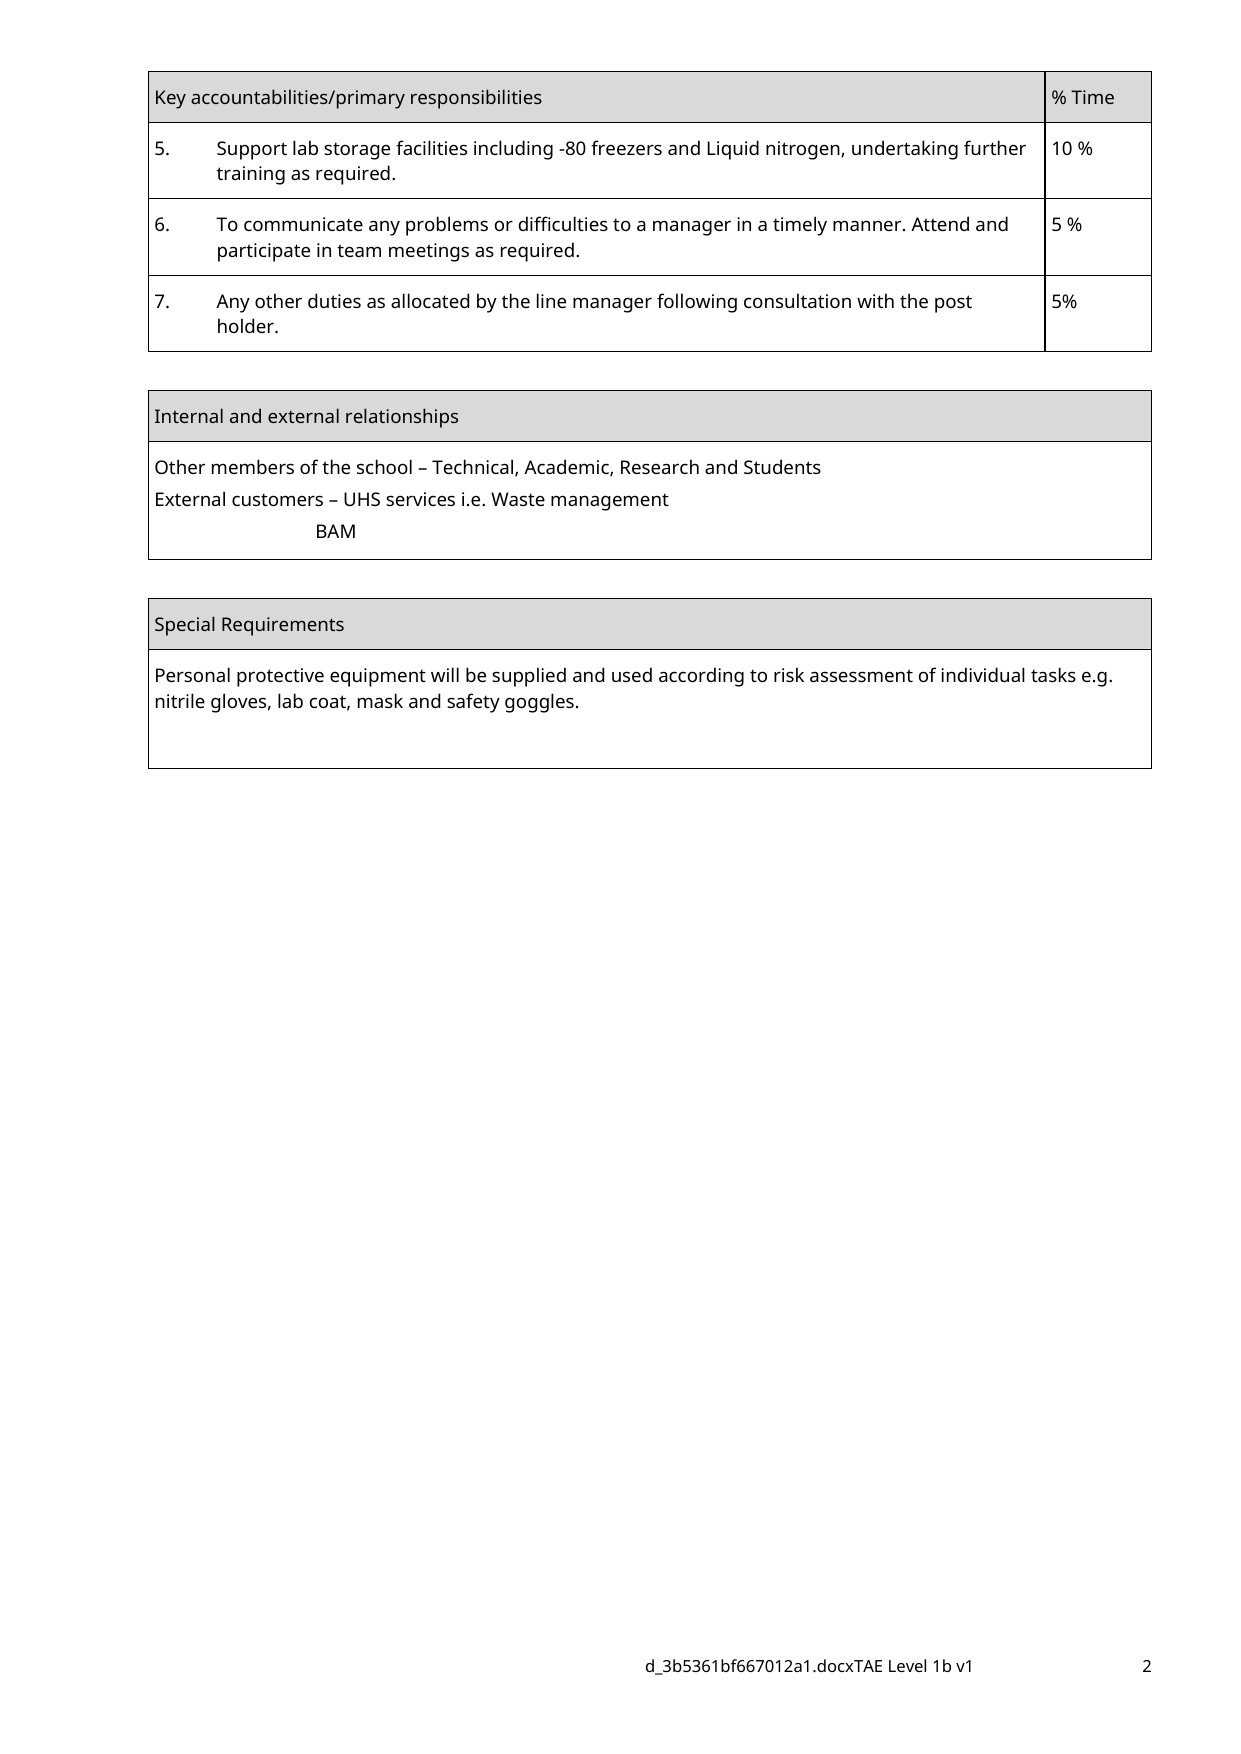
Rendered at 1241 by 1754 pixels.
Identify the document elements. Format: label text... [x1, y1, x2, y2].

table_header % Time [1046, 72, 1151, 122]
table_cell 5% [1046, 276, 1151, 351]
table_cell To communicate any problems or difficulties to a manager in a timely manner. Attend and participate in team meetings as required. [211, 199, 1044, 275]
table_cell Any other duties as allocated by the line manager following consultation with the post holder. [211, 276, 1044, 351]
table_header Internal and external relationships [149, 391, 1151, 441]
table_header Special Requirements [149, 599, 1151, 649]
table_cell Personal protective equipment will be supplied and used according to risk assessment of individual tasks e.g. nitrile gloves, lab coat, mask and safety goggles. [149, 650, 1151, 767]
table_cell Other members of the school – Technical, Academic, Research and Students External customers – UHS services i.e. Waste management BAM [149, 442, 1151, 559]
table_cell 10 % [1046, 123, 1151, 198]
table_cell [149, 123, 211, 198]
table_cell [149, 276, 211, 351]
table_cell [149, 199, 211, 275]
table_header Key accountabilities/primary responsibilities [149, 72, 1044, 122]
table_cell 5 % [1046, 199, 1151, 275]
table_cell Support lab storage facilities including -80 freezers and Liquid nitrogen, undertaking further training as required. [211, 123, 1044, 198]
